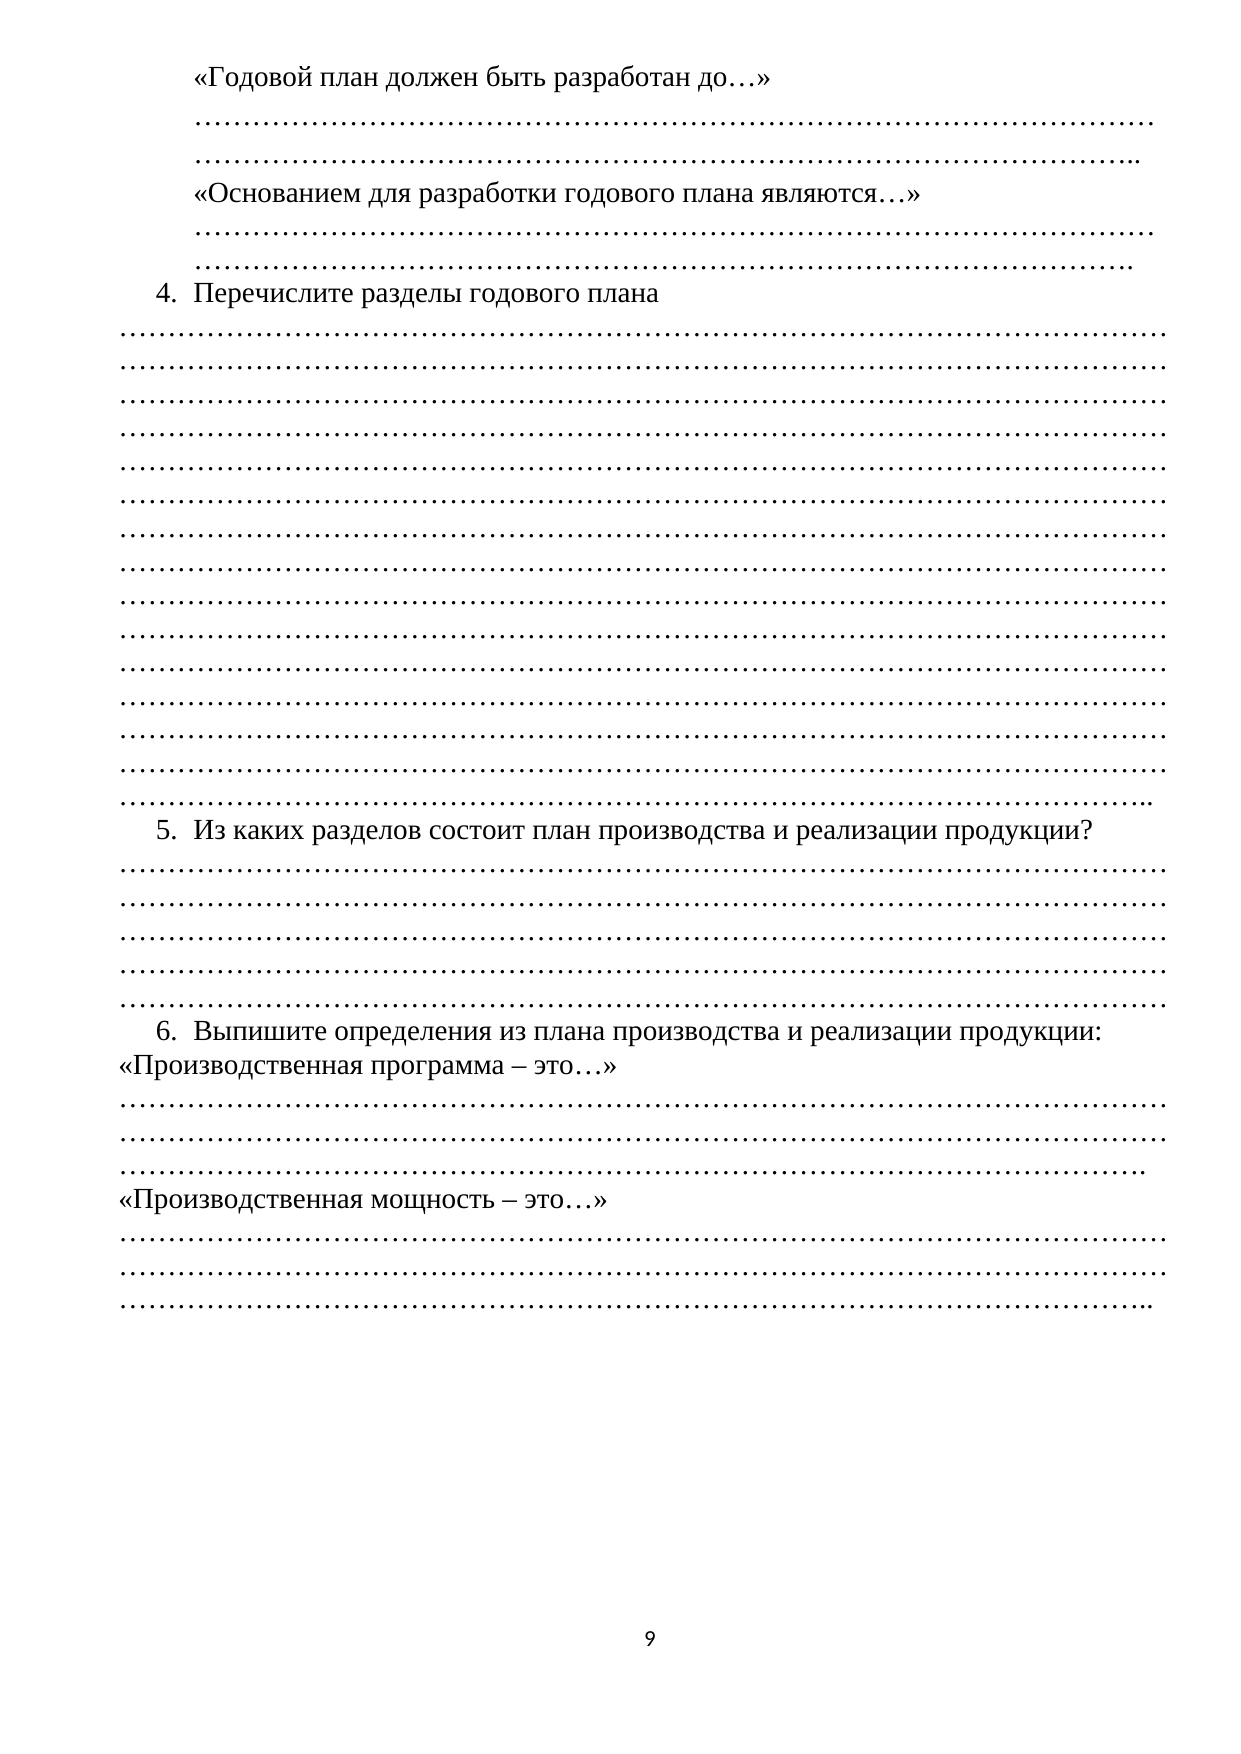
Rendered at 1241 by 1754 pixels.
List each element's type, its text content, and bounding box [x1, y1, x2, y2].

list «Годовой план должен быть разработан до…» [193, 59, 1181, 93]
text ……………………………………………………………………………………………………………………………………………………………………………………………………………………………………………………………………………………………………………………………………………………………………………………………………………………………………………………………………………………………… [118, 846, 1181, 1013]
list «Основанием для разработки годового плана являются…» [193, 175, 1181, 208]
text …………………………………………………………………………………………………………………………………………………………………………………………………………………………………………………………………………………………………………………………………………………………………………………………………………………………………………………………………………………………………………………………………………………………………………………………………………………………………………………………………………………………………………………………………………………………………………………………………………………………………………………………………………………………………………………………………………………………………………………………………………………………………………………………………………………………………………………………………………………………………………………………………………………………………………………………………………………………………………………………………………………………………………………………………………………………………………………………………………………………….. [118, 309, 1181, 812]
text ……………………………………………………………………………………………………………………………………………………………………………………………………………………………………………………………………………………………. [118, 1080, 1181, 1181]
text …………………………………………………………………………………………………………………………………………………………………………………………………………………………………………………………………………………………….. [118, 1214, 1181, 1315]
list ……………………………………………………………………………………………………………………………………………………………………………. [193, 208, 1181, 275]
list Перечислите разделы годового плана [156, 275, 1181, 309]
list …………………………………………………………………………………………………………………………………………………………………………….. [193, 98, 1181, 170]
text «Производственная программа – это…» [118, 1047, 1181, 1080]
text «Производственная мощность – это…» [118, 1181, 1181, 1214]
list Выпишите определения из плана производства и реализации продукции: [156, 1013, 1181, 1047]
list Из каких разделов состоит план производства и реализации продукции? [156, 812, 1181, 846]
